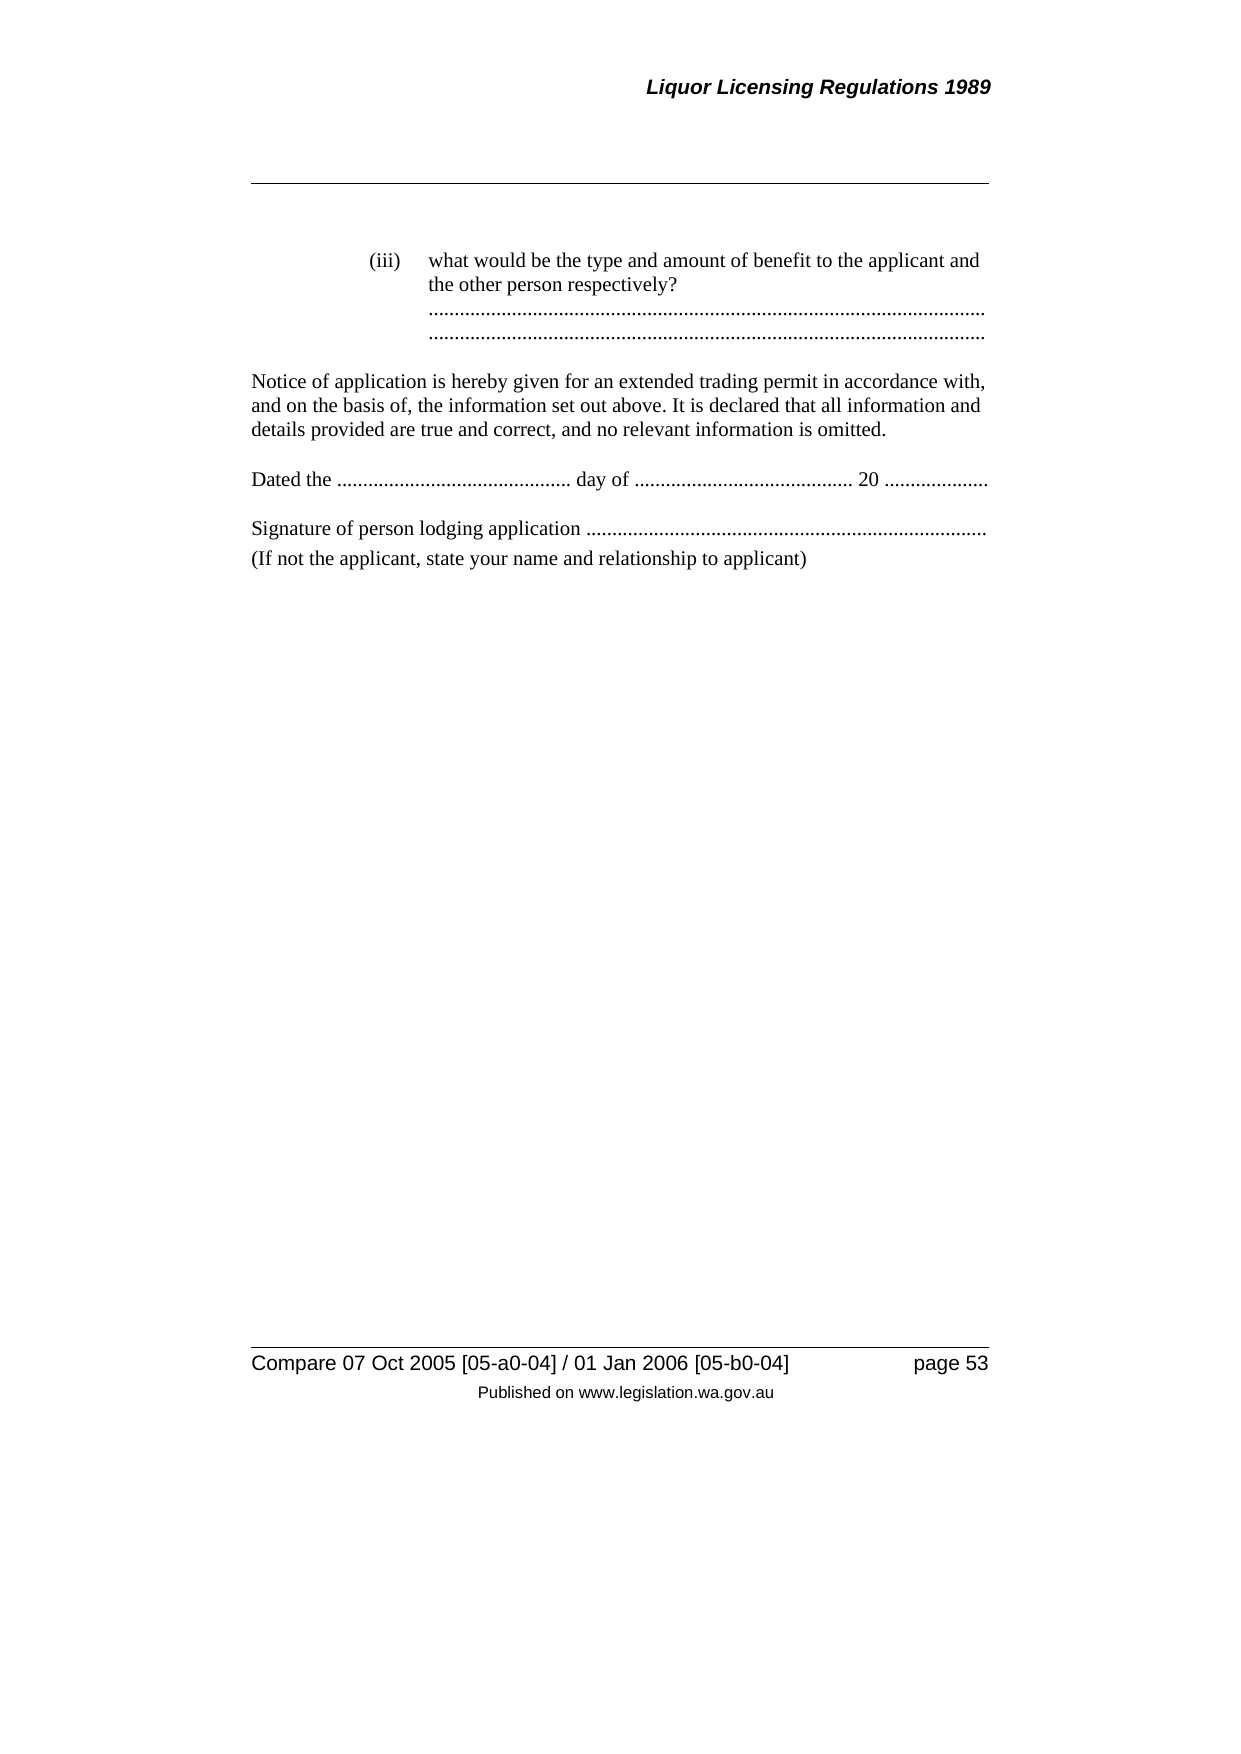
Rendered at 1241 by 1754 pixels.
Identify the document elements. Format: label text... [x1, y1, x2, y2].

text Signature of person lodging application ............................................................................. [251, 516, 989, 539]
text Dated the ............................................. day of .......................................... 20 .................... [251, 466, 989, 491]
text (If not the applicant, state your name and relationship to applicant) [251, 546, 989, 570]
text ........................................................................................................... [251, 320, 989, 344]
text (iii) what would be the type and amount of benefit to the applicant and the other person respectively? [251, 248, 989, 296]
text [251, 296, 989, 320]
text Notice of application is hereby given for an extended trading permit in accordance with, and on the basis of, the information set out above. It is declared that all information and details provided are true and correct, and no relevant information is omitted. [251, 369, 989, 441]
